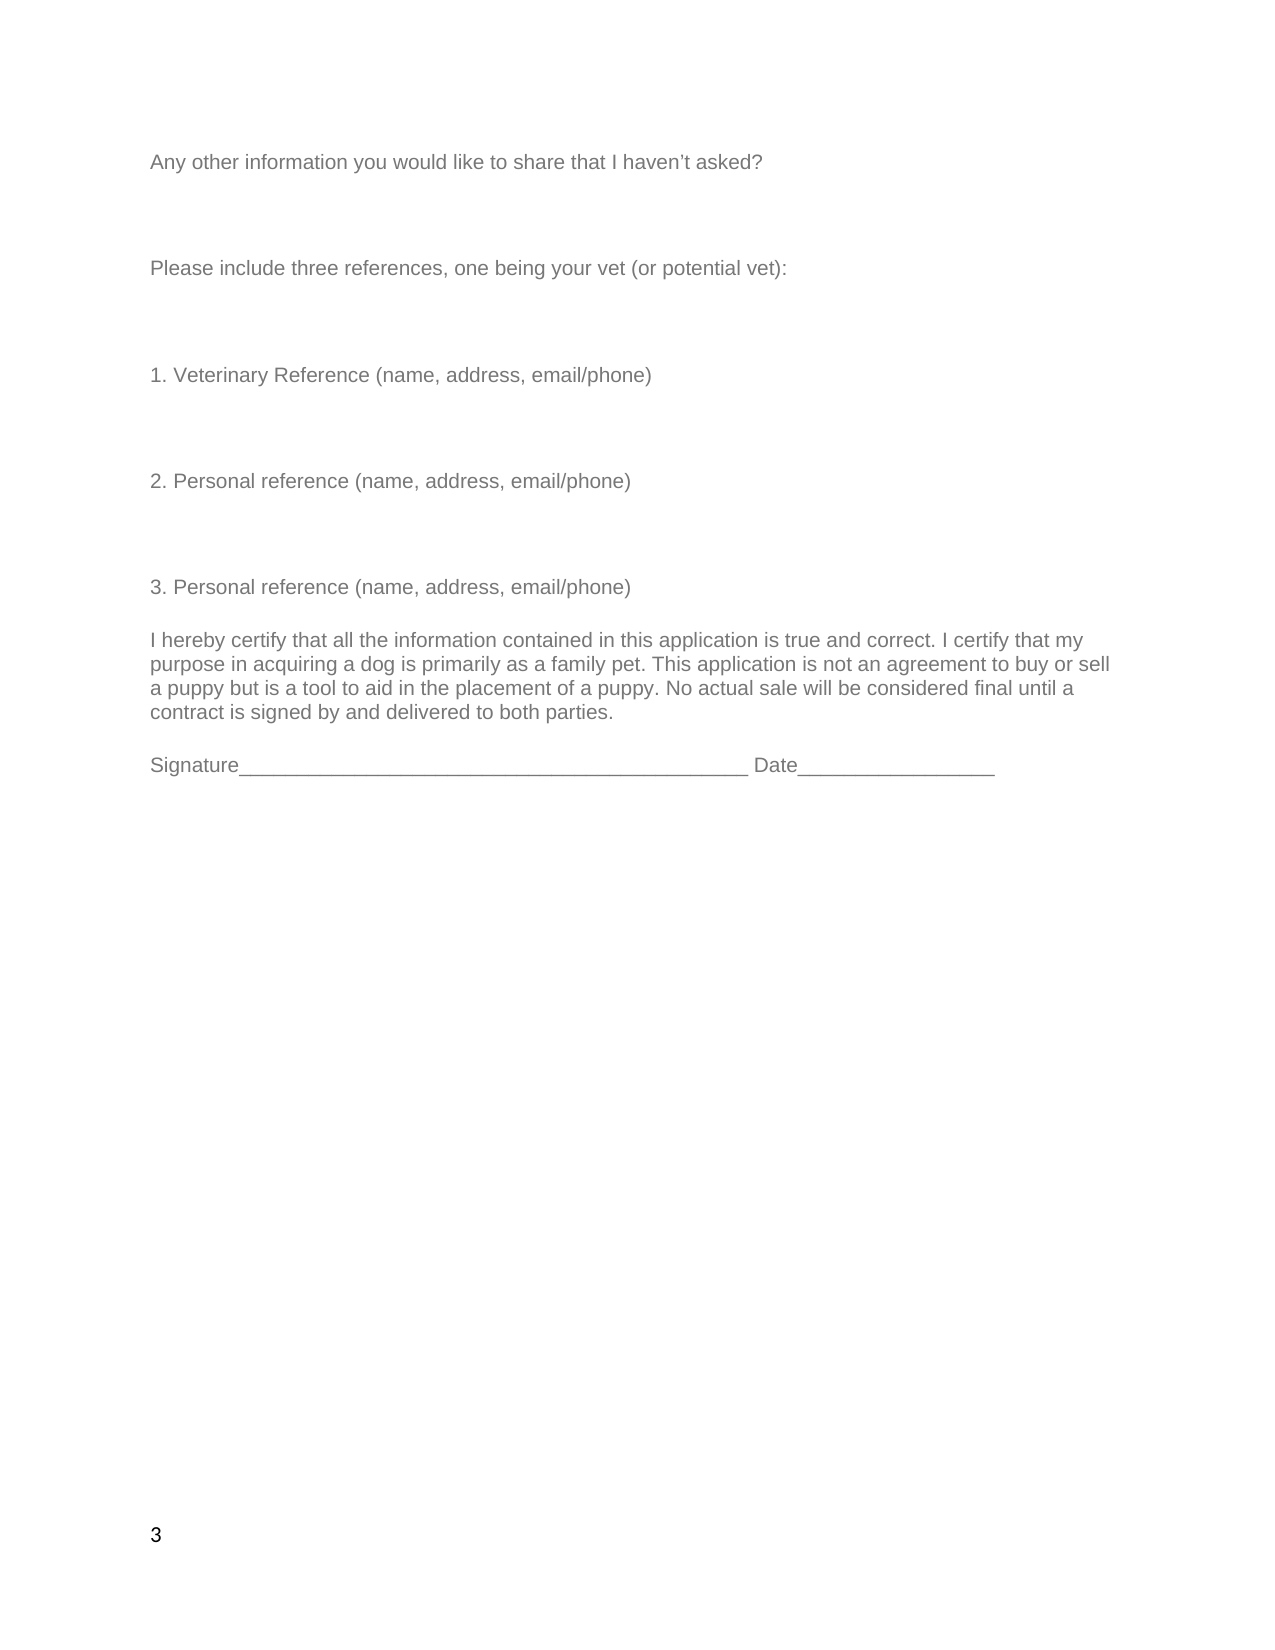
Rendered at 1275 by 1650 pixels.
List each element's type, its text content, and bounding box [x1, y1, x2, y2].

text 3. Personal reference (name, address, email/phone) [150, 575, 1125, 599]
text Any other information you would like to share that I haven’t asked? [150, 150, 1125, 174]
text 2. Personal reference (name, address, email/phone) [150, 469, 1125, 493]
text Please include three references, one being your vet (or potential vet): [150, 256, 1125, 280]
text 1. Veterinary Reference (name, address, email/phone) [150, 362, 1125, 386]
text Signature____________________________________________ Date_________________ [150, 753, 1125, 777]
text I hereby certify that all the information contained in this application is true and correct. I certify that my purpose in acquiring a dog is primarily as a family pet. This application is not an agreement to buy or sell a puppy but is a tool to aid in the placement of a puppy. No actual sale will be considered final until a contract is signed by and delivered to both parties. [150, 628, 1125, 724]
